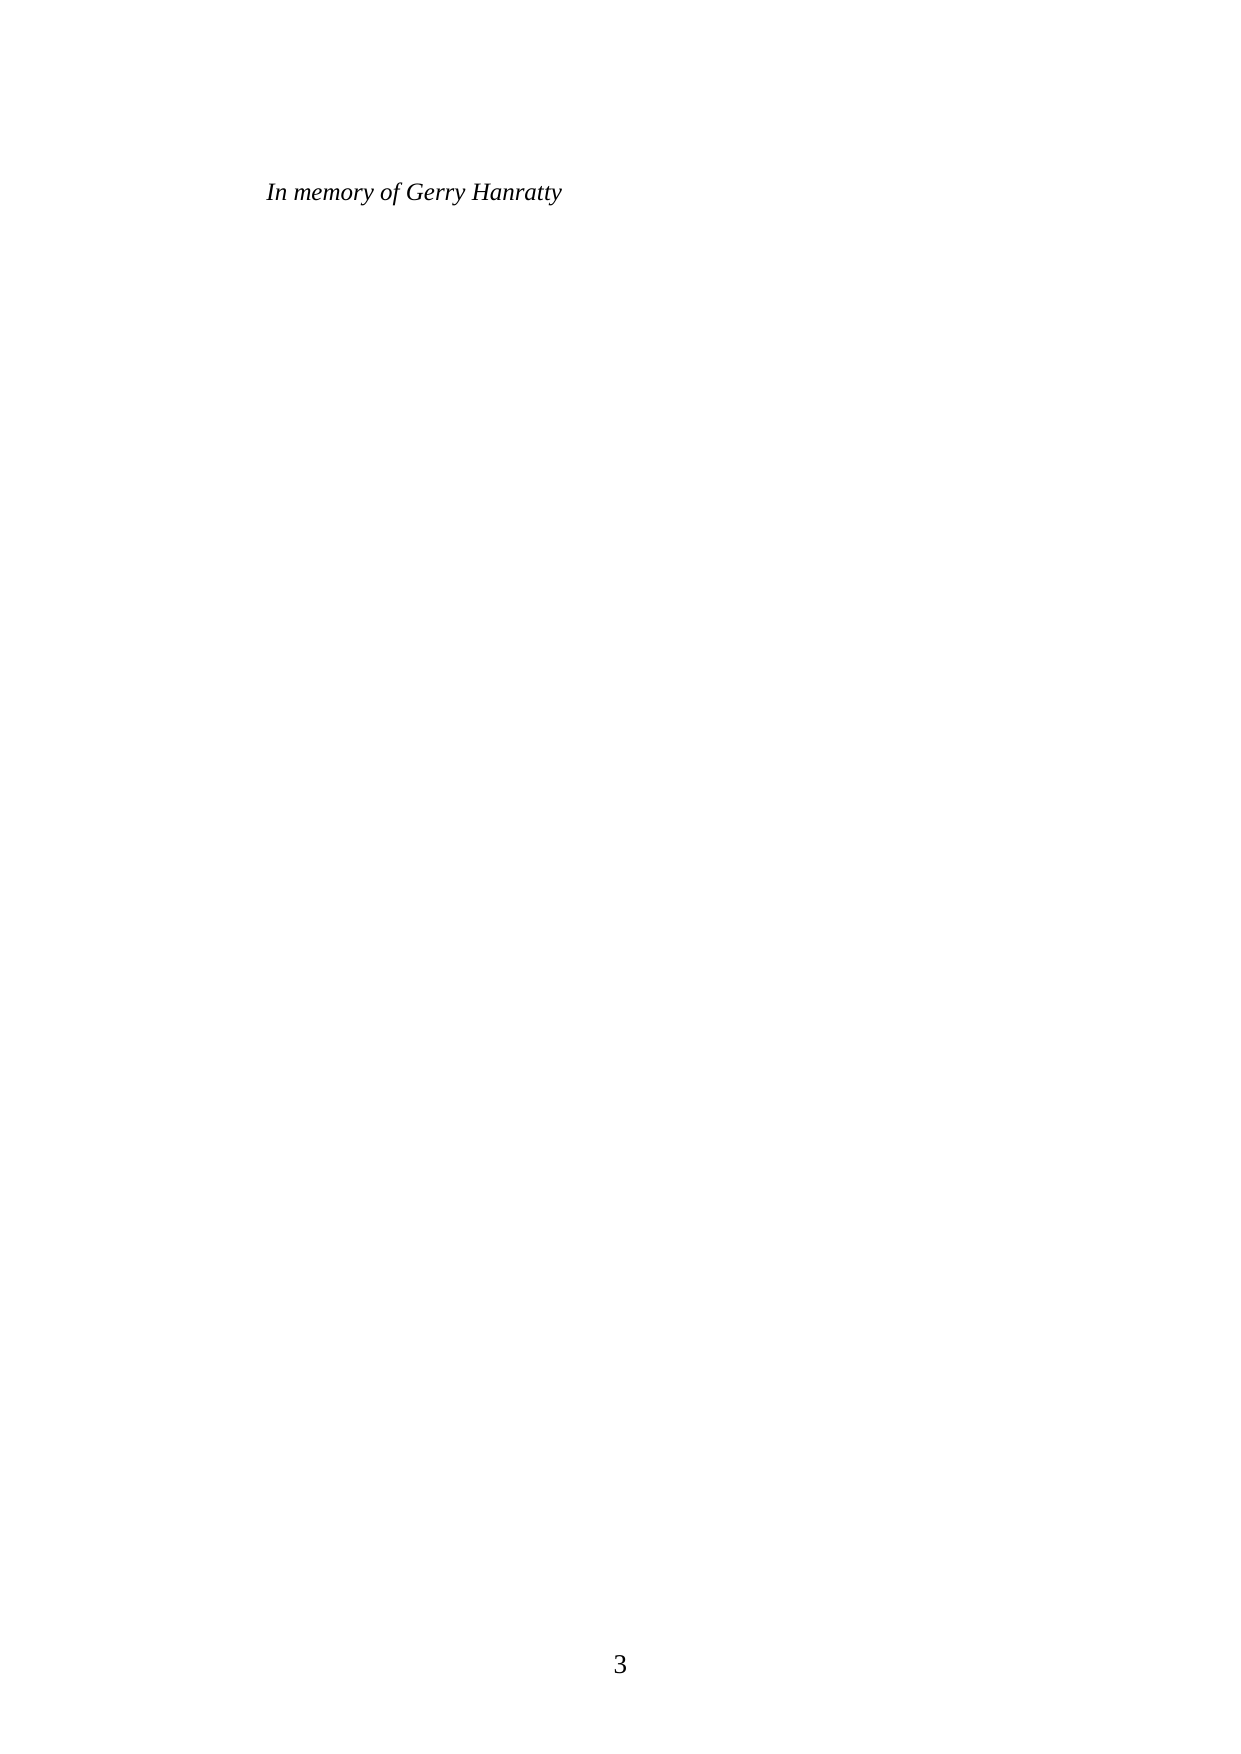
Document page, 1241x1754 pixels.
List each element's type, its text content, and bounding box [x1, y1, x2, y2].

text In memory of Gerry Hanratty [236, 177, 1004, 206]
